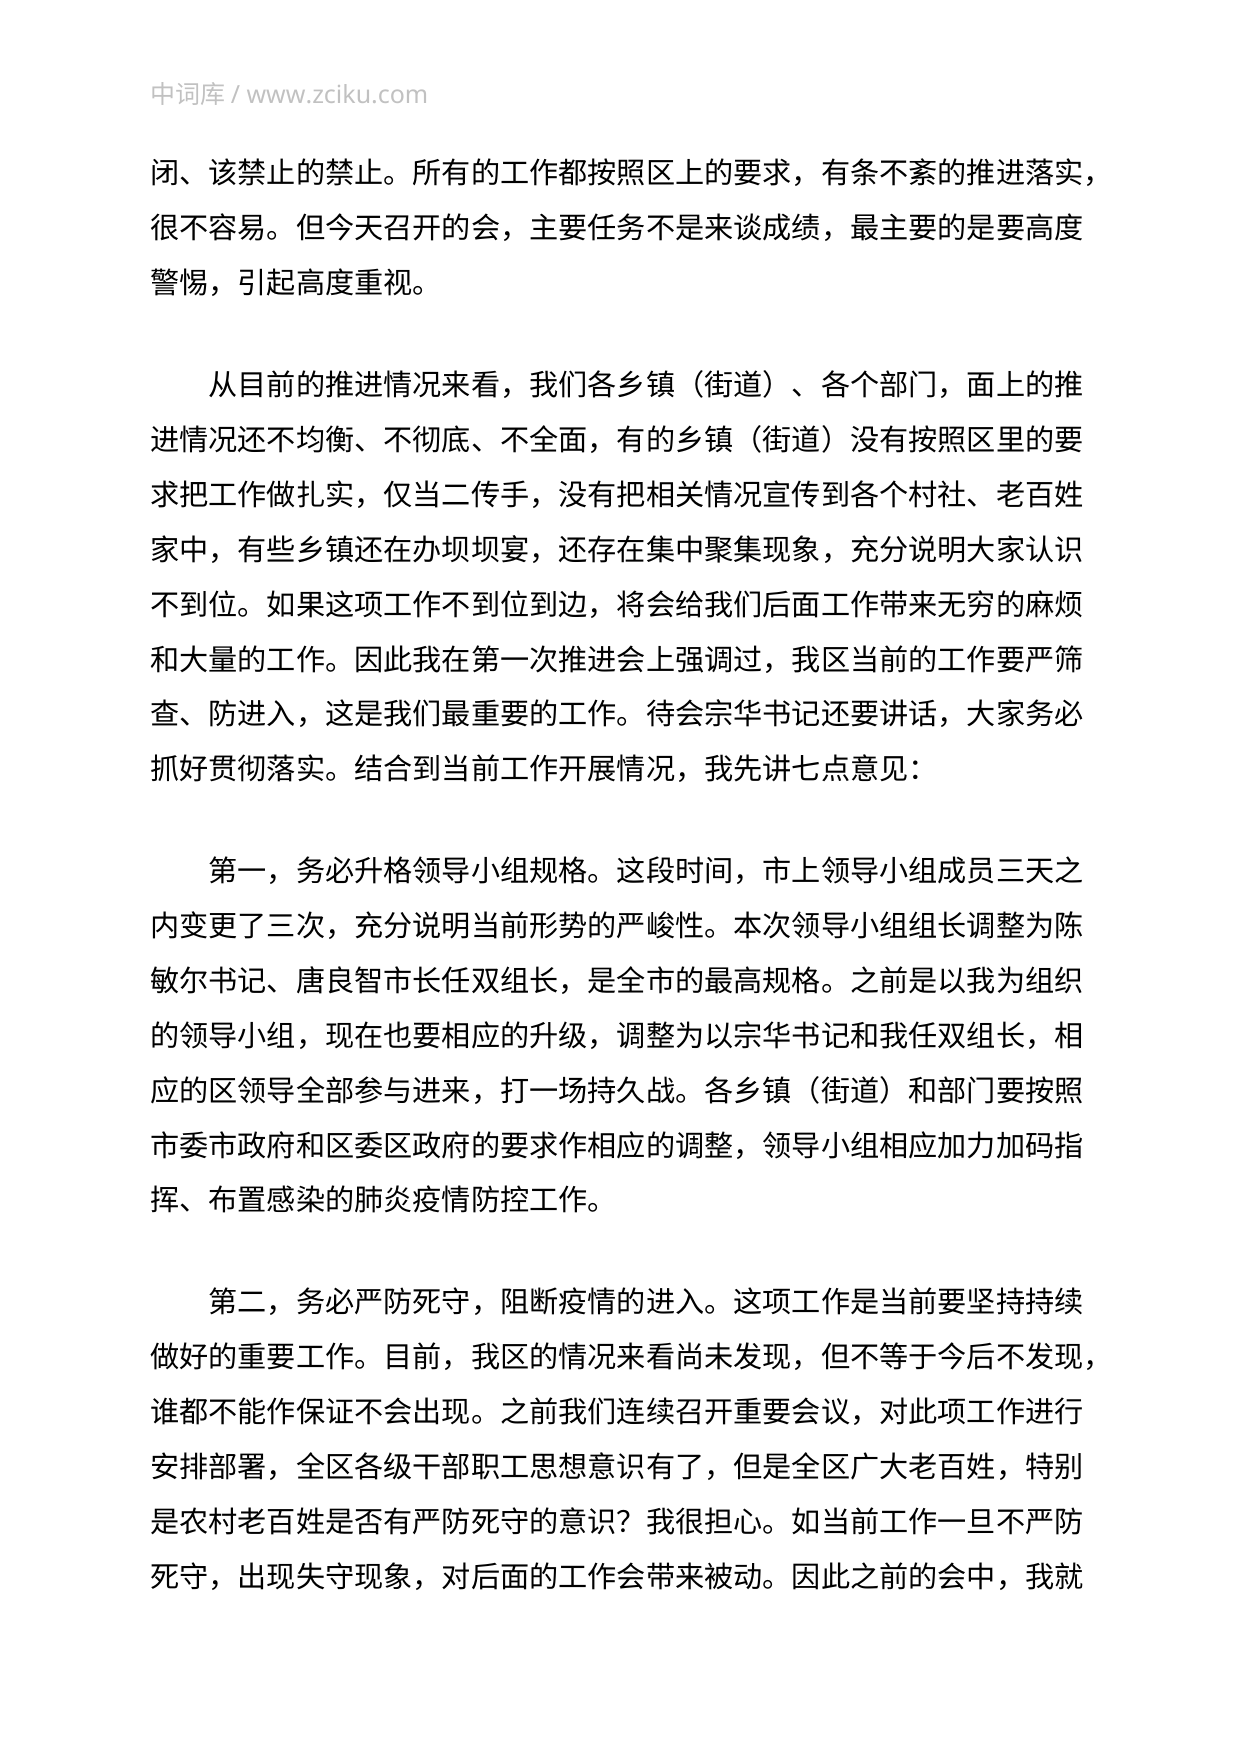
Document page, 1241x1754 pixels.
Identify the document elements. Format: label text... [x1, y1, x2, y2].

text 第一，务必升格领导小组规格。这段时间，市上领导小组成员三天之内变更了三次，充分说明当前形势的严峻性。本次领导小组组长调整为陈敏尔书记、唐良智市长任双组长，是全市的最高规格。之前是以我为组织的领导小组，现在也要相应的升级，调整为以宗华书记和我任双组长，相应的区领导全部参与进来，打一场持久战。各乡镇（街道）和部门要按照市委市政府和区委区政府的要求作相应的调整，领导小组相应加力加码指挥、布置感染的肺炎疫情防控工作。 [150, 848, 1090, 1219]
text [150, 150, 1090, 302]
text 从目前的推进情况来看，我们各乡镇（街道）、各个部门，面上的推进情况还不均衡、不彻底、不全面，有的乡镇（街道）没有按照区里的要求把工作做扎实，仅当二传手，没有把相关情况宣传到各个村社、老百姓家中，有些乡镇还在办坝坝宴，还存在集中聚集现象，充分说明大家认识不到位。如果这项工作不到位到边，将会给我们后面工作带来无穷的麻烦和大量的工作。因此我在第一次推进会上强调过，我区当前的工作要严筛查、防进入，这是我们最重要的工作。待会宗华书记还要讲话，大家务必抓好贯彻落实。结合到当前工作开展情况，我先讲七点意见： [150, 362, 1090, 788]
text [150, 1279, 1090, 1596]
